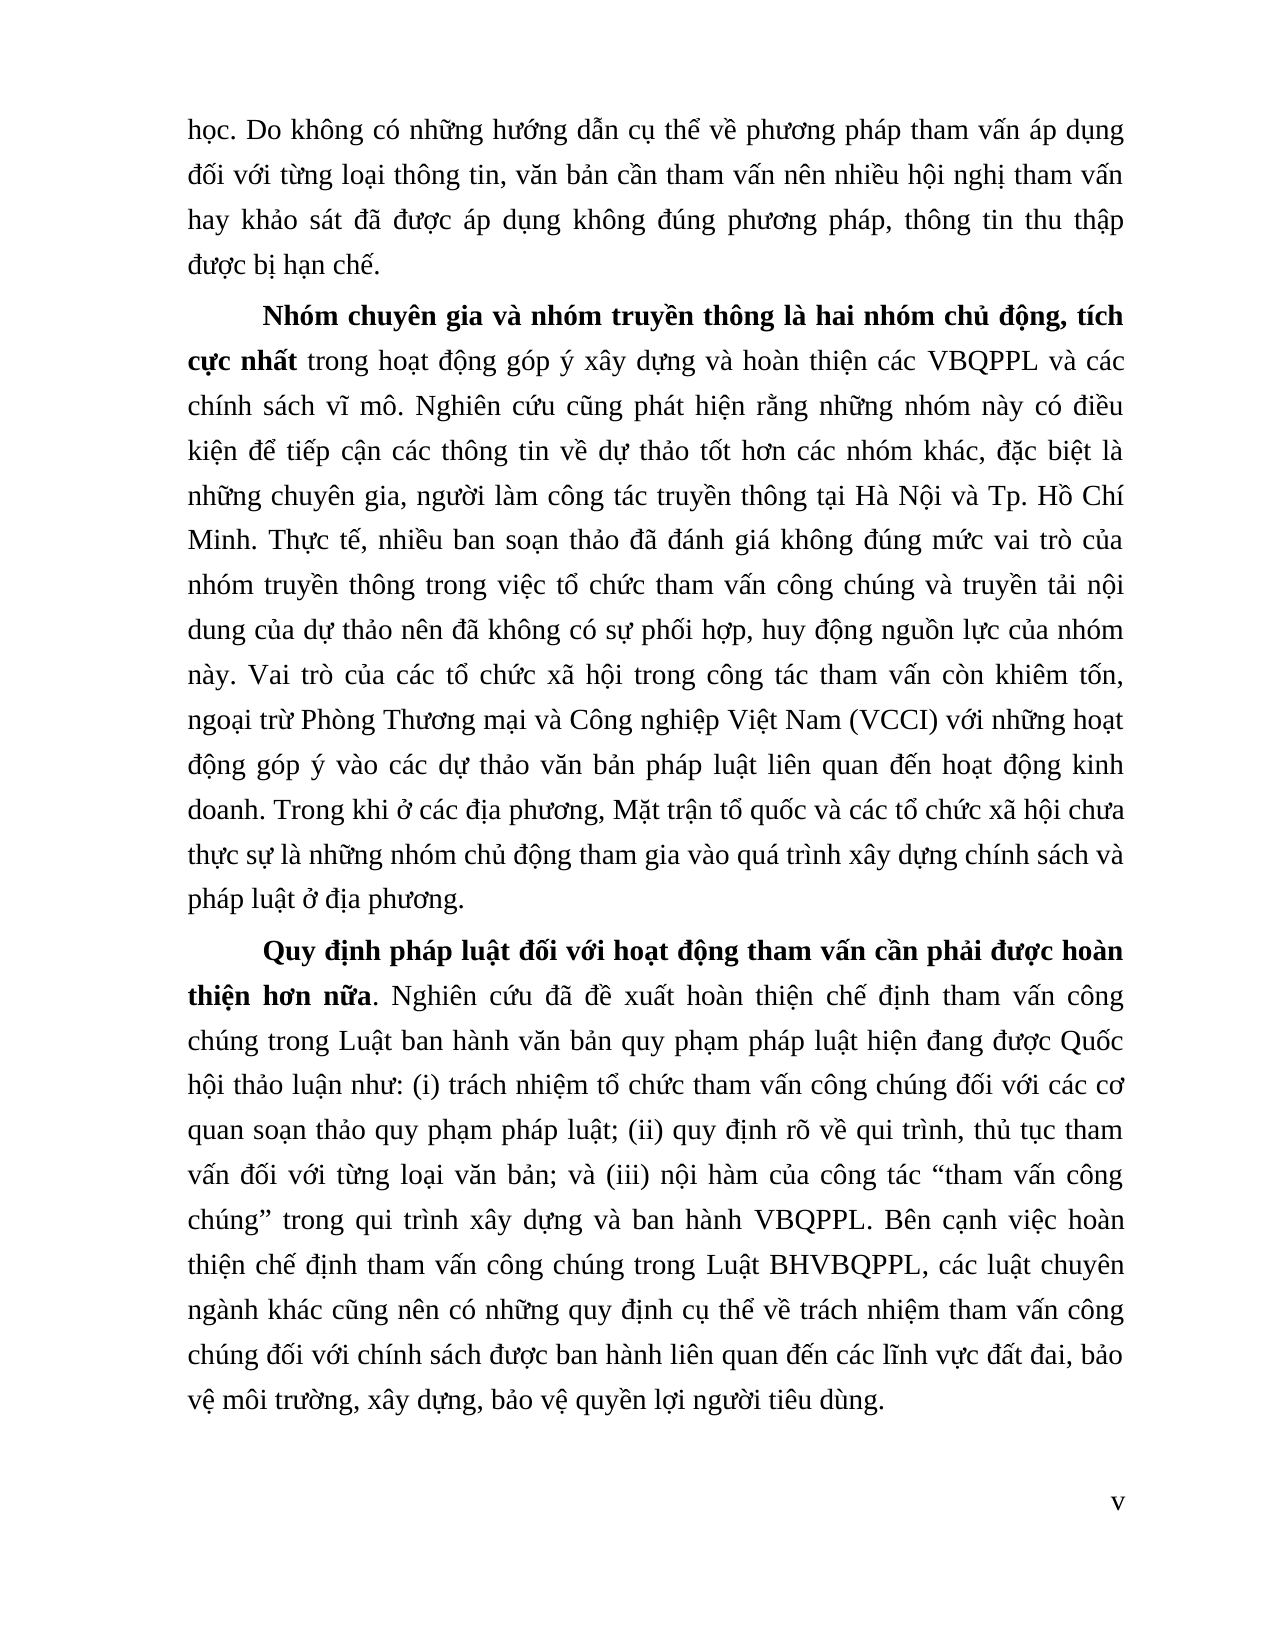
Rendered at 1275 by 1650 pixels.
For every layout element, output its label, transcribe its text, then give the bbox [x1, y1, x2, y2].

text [187, 112, 1125, 280]
text Nhóm chuyên gia và nhóm truyền thông là hai nhóm chủ động, tích cực nhất trong hoạt động góp ý xây dựng và hoàn thiện các VBQPPL và các chính sách vĩ mô. Nghiên cứu cũng phát hiện rằng những nhóm này có điều kiện để tiếp cận các thông tin về dự thảo tốt hơn các nhóm khác, đặc biệt là những chuyên gia, người làm công tác truyền thông tại Hà Nội và Tp. Hồ Chí Minh. Thực tế, nhiều ban soạn thảo đã đánh giá không đúng mức vai trò của nhóm truyền thông trong việc tổ chức tham vấn công chúng và truyền tải nội dung của dự thảo nên đã không có sự phối hợp, huy động nguồn lực của nhóm này. Vai trò của các tổ chức xã hội trong công tác tham vấn còn khiêm tốn, ngoại trừ Phòng Thương mại và Công nghiệp Việt Nam (VCCI) với những hoạt động góp ý vào các dự thảo văn bản pháp luật liên quan đến hoạt động kinh doanh. Trong khi ở các địa phương, Mặt trận tổ quốc và các tổ chức xã hội chưa thực sự là những nhóm chủ động tham gia vào quá trình xây dựng chính sách và pháp luật ở địa phương. [187, 298, 1125, 915]
text Quy định pháp luật đối với hoạt động tham vấn cần phải được hoàn thiện hơn nữa. Nghiên cứu đã đề xuất hoàn thiện chế định tham vấn công chúng trong Luật ban hành văn bản quy phạm pháp luật hiện đang được Quốc hội thảo luận như: (i) trách nhiệm tổ chức tham vấn công chúng đối với các cơ quan soạn thảo quy phạm pháp luật; (ii) quy định rõ về qui trình, thủ tục tham vấn đối với từng loại văn bản; và (iii) nội hàm của công tác “tham vấn công chúng” trong qui trình xây dựng và ban hành VBQPPL. Bên cạnh việc hoàn thiện chế định tham vấn công chúng trong Luật BHVBQPPL, các luật chuyên ngành khác cũng nên có những quy định cụ thể về trách nhiệm tham vấn công chúng đối với chính sách được ban hành liên quan đến các lĩnh vực đất đai, bảo vệ môi trường, xây dựng, bảo vệ quyền lợi người tiêu dùng. [187, 933, 1125, 1415]
